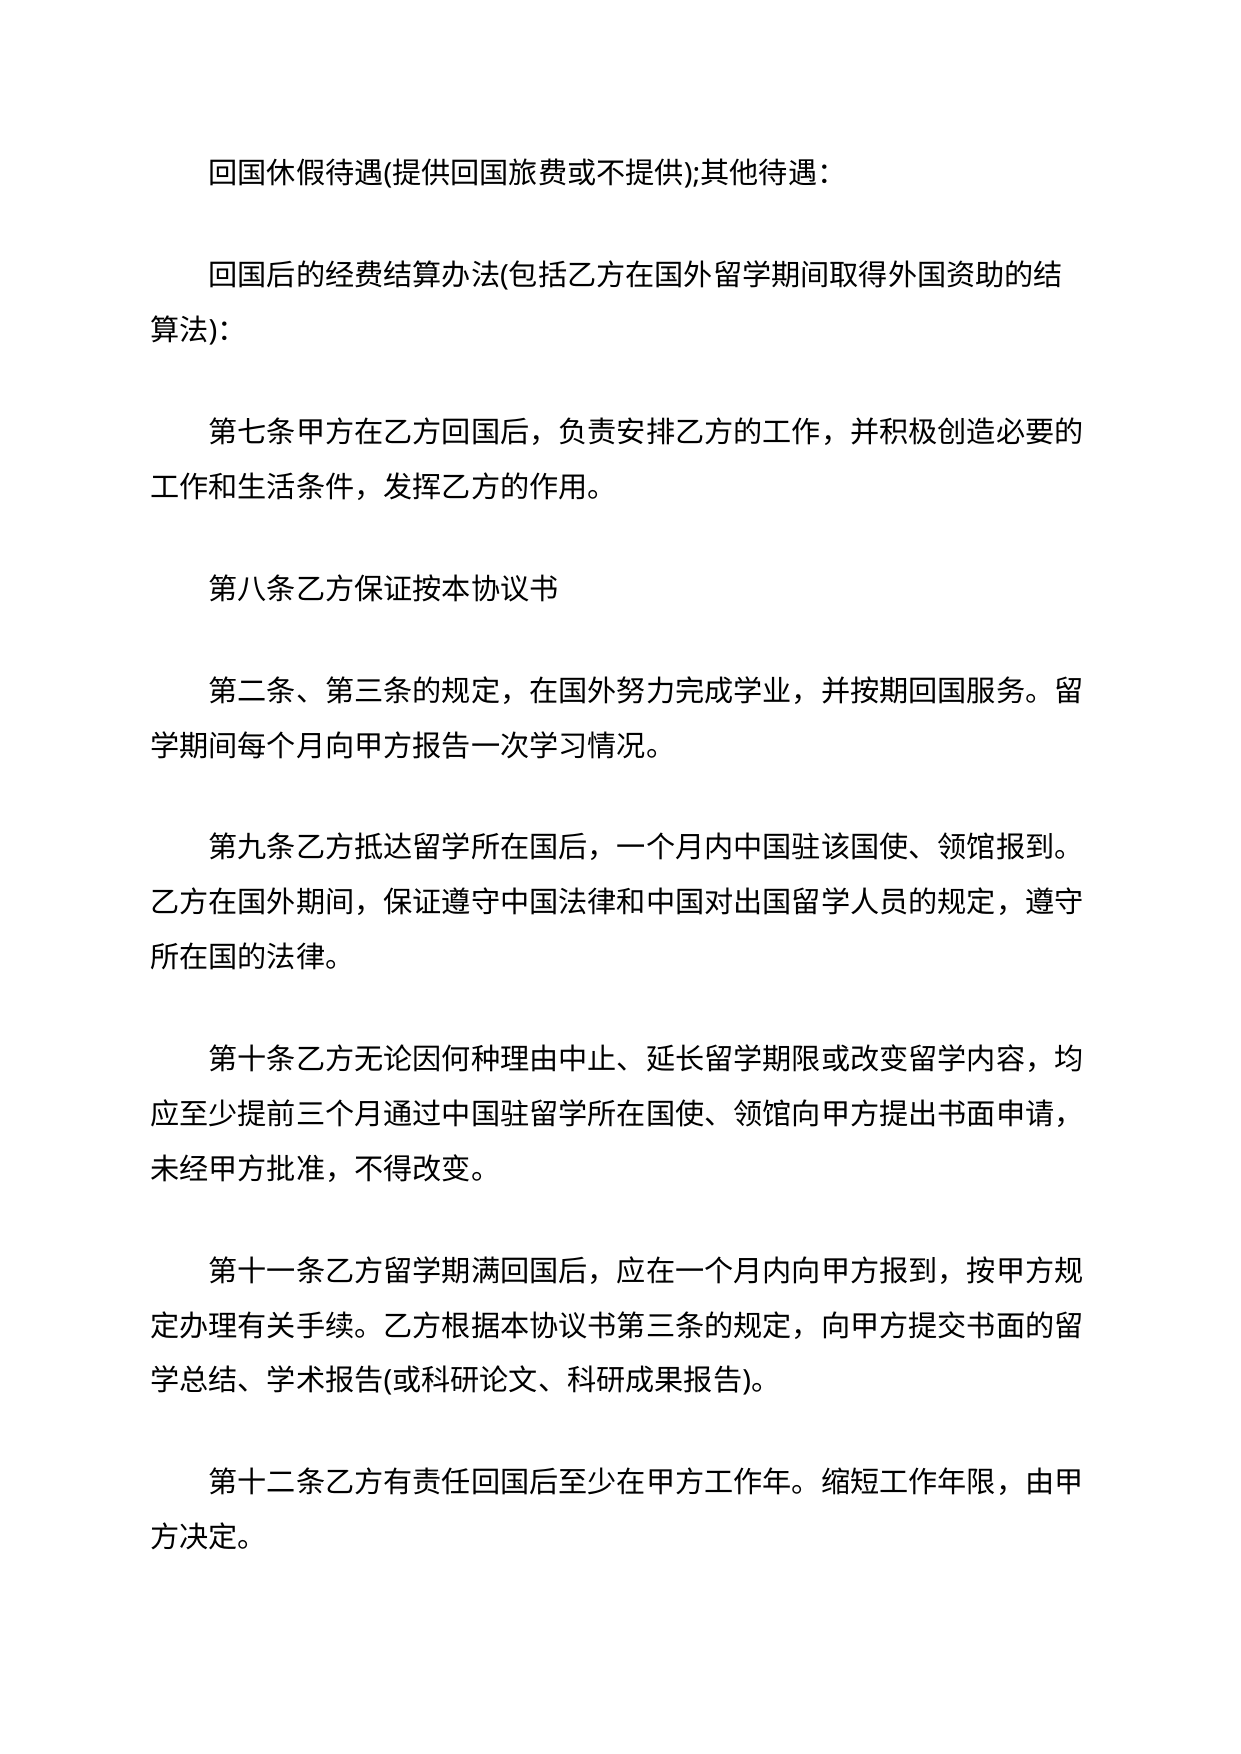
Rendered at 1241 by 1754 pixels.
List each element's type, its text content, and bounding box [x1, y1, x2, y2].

text 回国休假待遇(提供回国旅费或不提供);其他待遇： [150, 150, 1090, 192]
text 第十一条乙方留学期满回国后，应在一个月内向甲方报到，按甲方规定办理有关手续。乙方根据本协议书第三条的规定，向甲方提交书面的留学总结、学术报告(或科研论文、科研成果报告)。 [150, 1247, 1090, 1399]
text 回国后的经费结算办法(包括乙方在国外留学期间取得外国资助的结算法)： [150, 252, 1090, 349]
text 第七条甲方在乙方回国后，负责安排乙方的工作，并积极创造必要的工作和生活条件，发挥乙方的作用。 [150, 409, 1090, 506]
text 第二条、第三条的规定，在国外努力完成学业，并按期回国服务。留学期间每个月向甲方报告一次学习情况。 [150, 667, 1090, 764]
text 第九条乙方抵达留学所在国后，一个月内中国驻该国使、领馆报到。乙方在国外期间，保证遵守中国法律和中国对出国留学人员的规定，遵守所在国的法律。 [150, 824, 1090, 976]
text 第八条乙方保证按本协议书 [150, 566, 1090, 608]
text 第十二条乙方有责任回国后至少在甲方工作年。缩短工作年限，由甲方决定。 [150, 1459, 1090, 1556]
text 第十条乙方无论因何种理由中止、延长留学期限或改变留学内容，均应至少提前三个月通过中国驻留学所在国使、领馆向甲方提出书面申请，未经甲方批准，不得改变。 [150, 1036, 1090, 1188]
